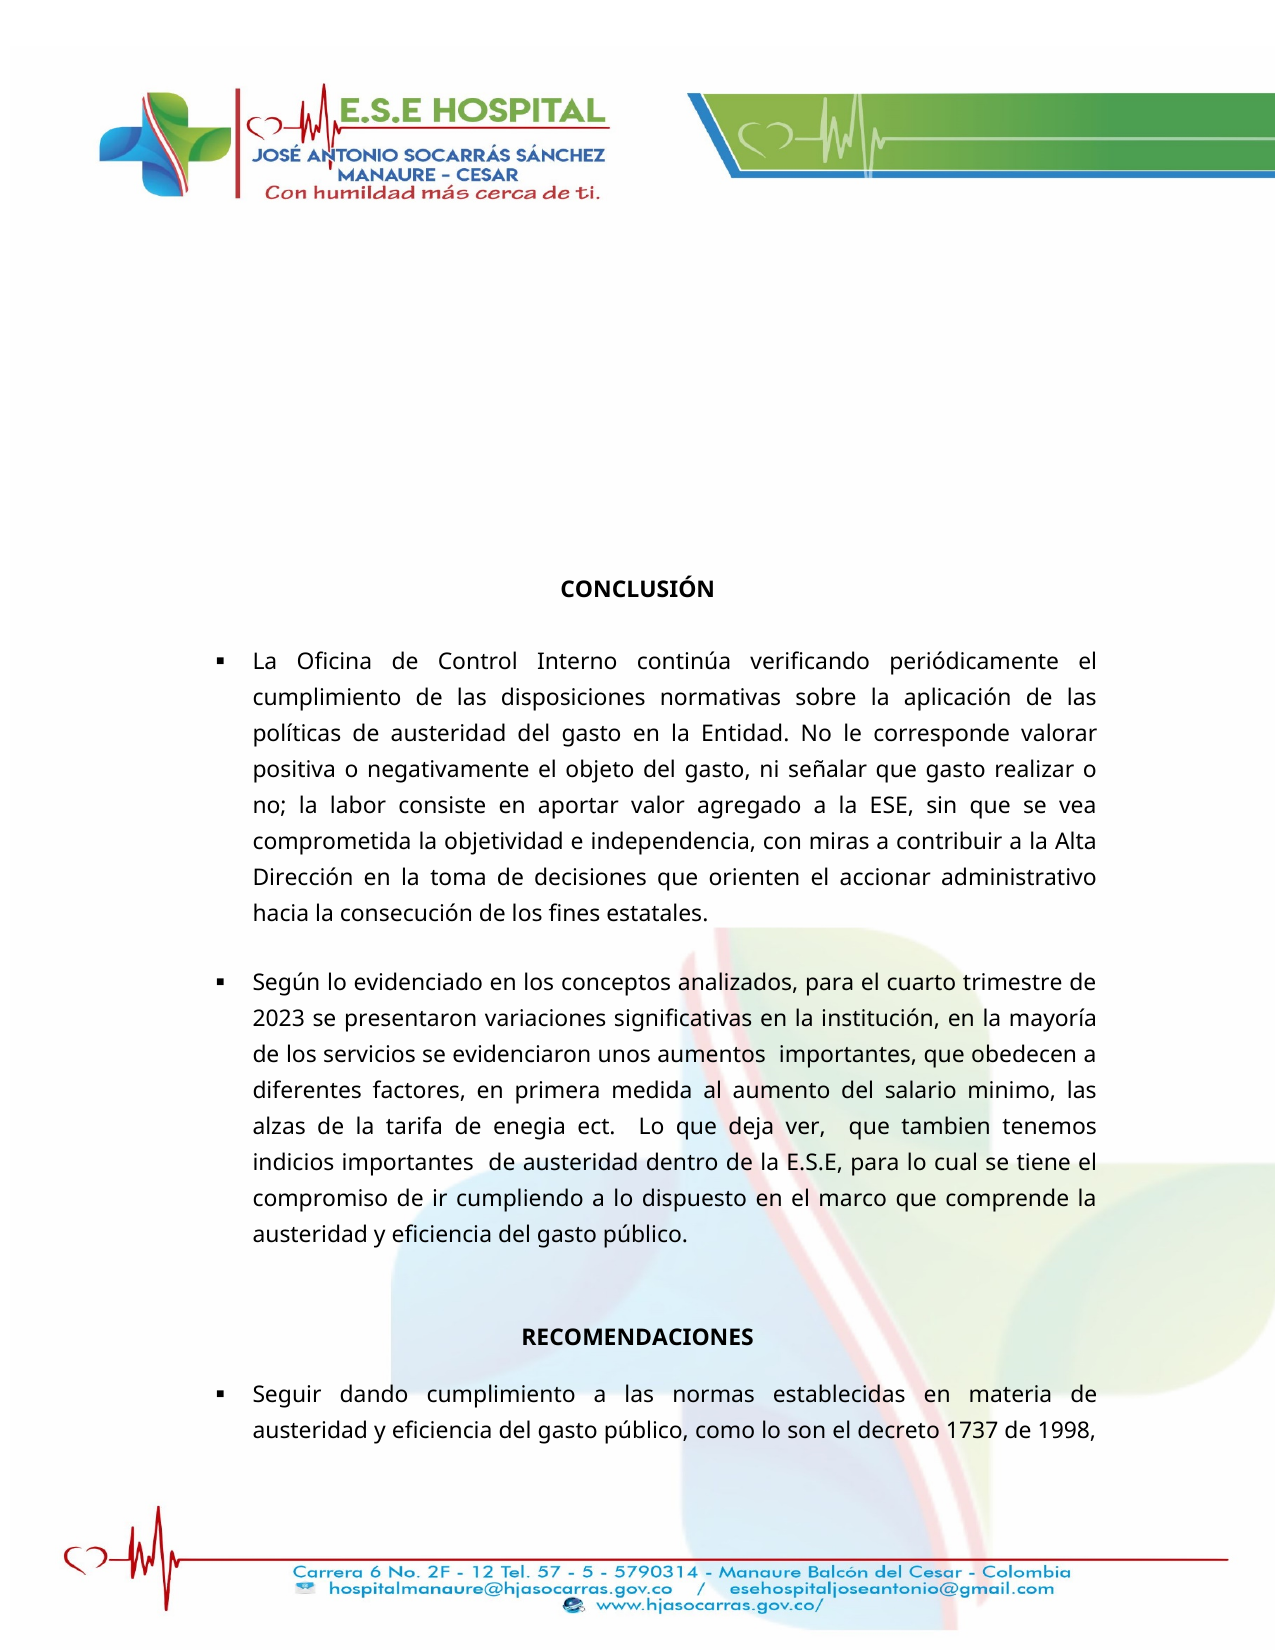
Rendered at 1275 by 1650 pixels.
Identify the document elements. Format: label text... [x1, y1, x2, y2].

text RECOMENDACIONES [177, 1321, 1098, 1352]
picture [10, 46, 1275, 1650]
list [215, 1378, 1098, 1445]
list Según lo evidenciado en los conceptos analizados, para el cuarto trimestre de 2023 se presentaron variaciones significativas en la institución, en la mayoría de los servicios se evidenciaron unos aumentos importantes, que obedecen a diferentes factores, en primera medida al aumento del salario minimo, las alzas de la tarifa de enegia ect. Lo que deja ver, que tambien tenemos indicios importantes de austeridad dentro de la E.S.E, para lo cual se tiene el compromiso de ir cumpliendo a lo dispuesto en el marco que comprende la austeridad y eficiencia del gasto público. [215, 966, 1098, 1249]
text CONCLUSIÓN [177, 573, 1098, 604]
list La Oficina de Control Interno continúa verificando periódicamente el cumplimiento de las disposiciones normativas sobre la aplicación de las políticas de austeridad del gasto en la Entidad. No le corresponde valorar positiva o negativamente el objeto del gasto, ni señalar que gasto realizar o no; la labor consiste en aportar valor agregado a la ESE, sin que se vea comprometida la objetividad e independencia, con miras a contribuir a la Alta Dirección en la toma de decisiones que orienten el accionar administrativo hacia la consecución de los fines estatales. [215, 645, 1098, 928]
